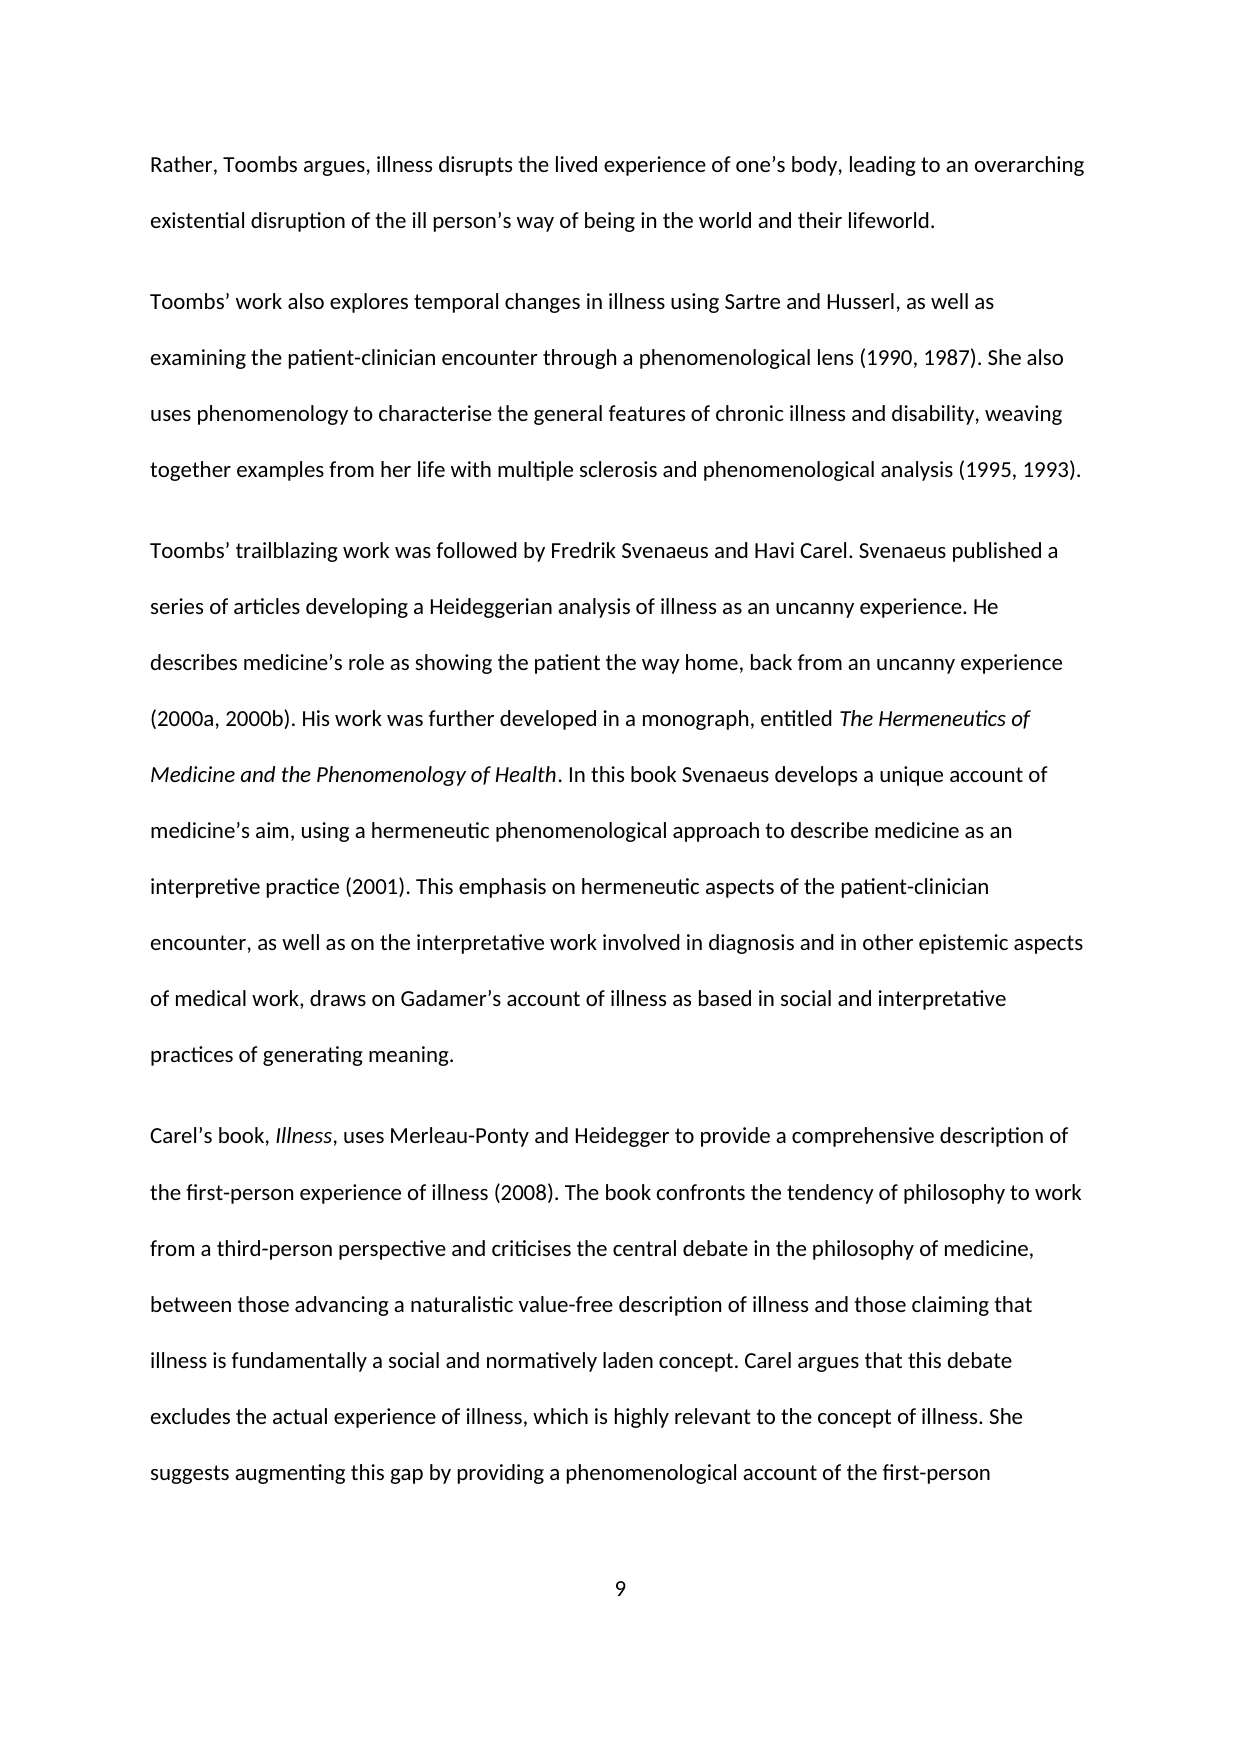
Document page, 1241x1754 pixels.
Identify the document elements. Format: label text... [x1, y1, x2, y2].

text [150, 150, 1090, 234]
text Toombs’ trailblazing work was followed by Fredrik Svenaeus and Havi Carel. Svenaeus published a series of articles developing a Heideggerian analysis of illness as an uncanny experience. He describes medicine’s role as showing the patient the way home, back from an uncanny experience (2000a, 2000b). His work was further developed in a monograph, entitled The Hermeneutics of Medicine and the Phenomenology of Health. In this book Svenaeus develops a unique account of medicine’s aim, using a hermeneutic phenomenological approach to describe medicine as an interpretive practice (2001). This emphasis on hermeneutic aspects of the patient-clinician encounter, as well as on the interpretative work involved in diagnosis and in other epistemic aspects of medical work, draws on Gadamer’s account of illness as based in social and interpretative practices of generating meaning. [150, 536, 1090, 1069]
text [150, 1122, 1090, 1486]
text Toombs’ work also explores temporal changes in illness using Sartre and Husserl, as well as examining the patient-clinician encounter through a phenomenological lens (1990, 1987). She also uses phenomenology to characterise the general features of chronic illness and disability, weaving together examples from her life with multiple sclerosis and phenomenological analysis (1995, 1993). [150, 287, 1090, 483]
